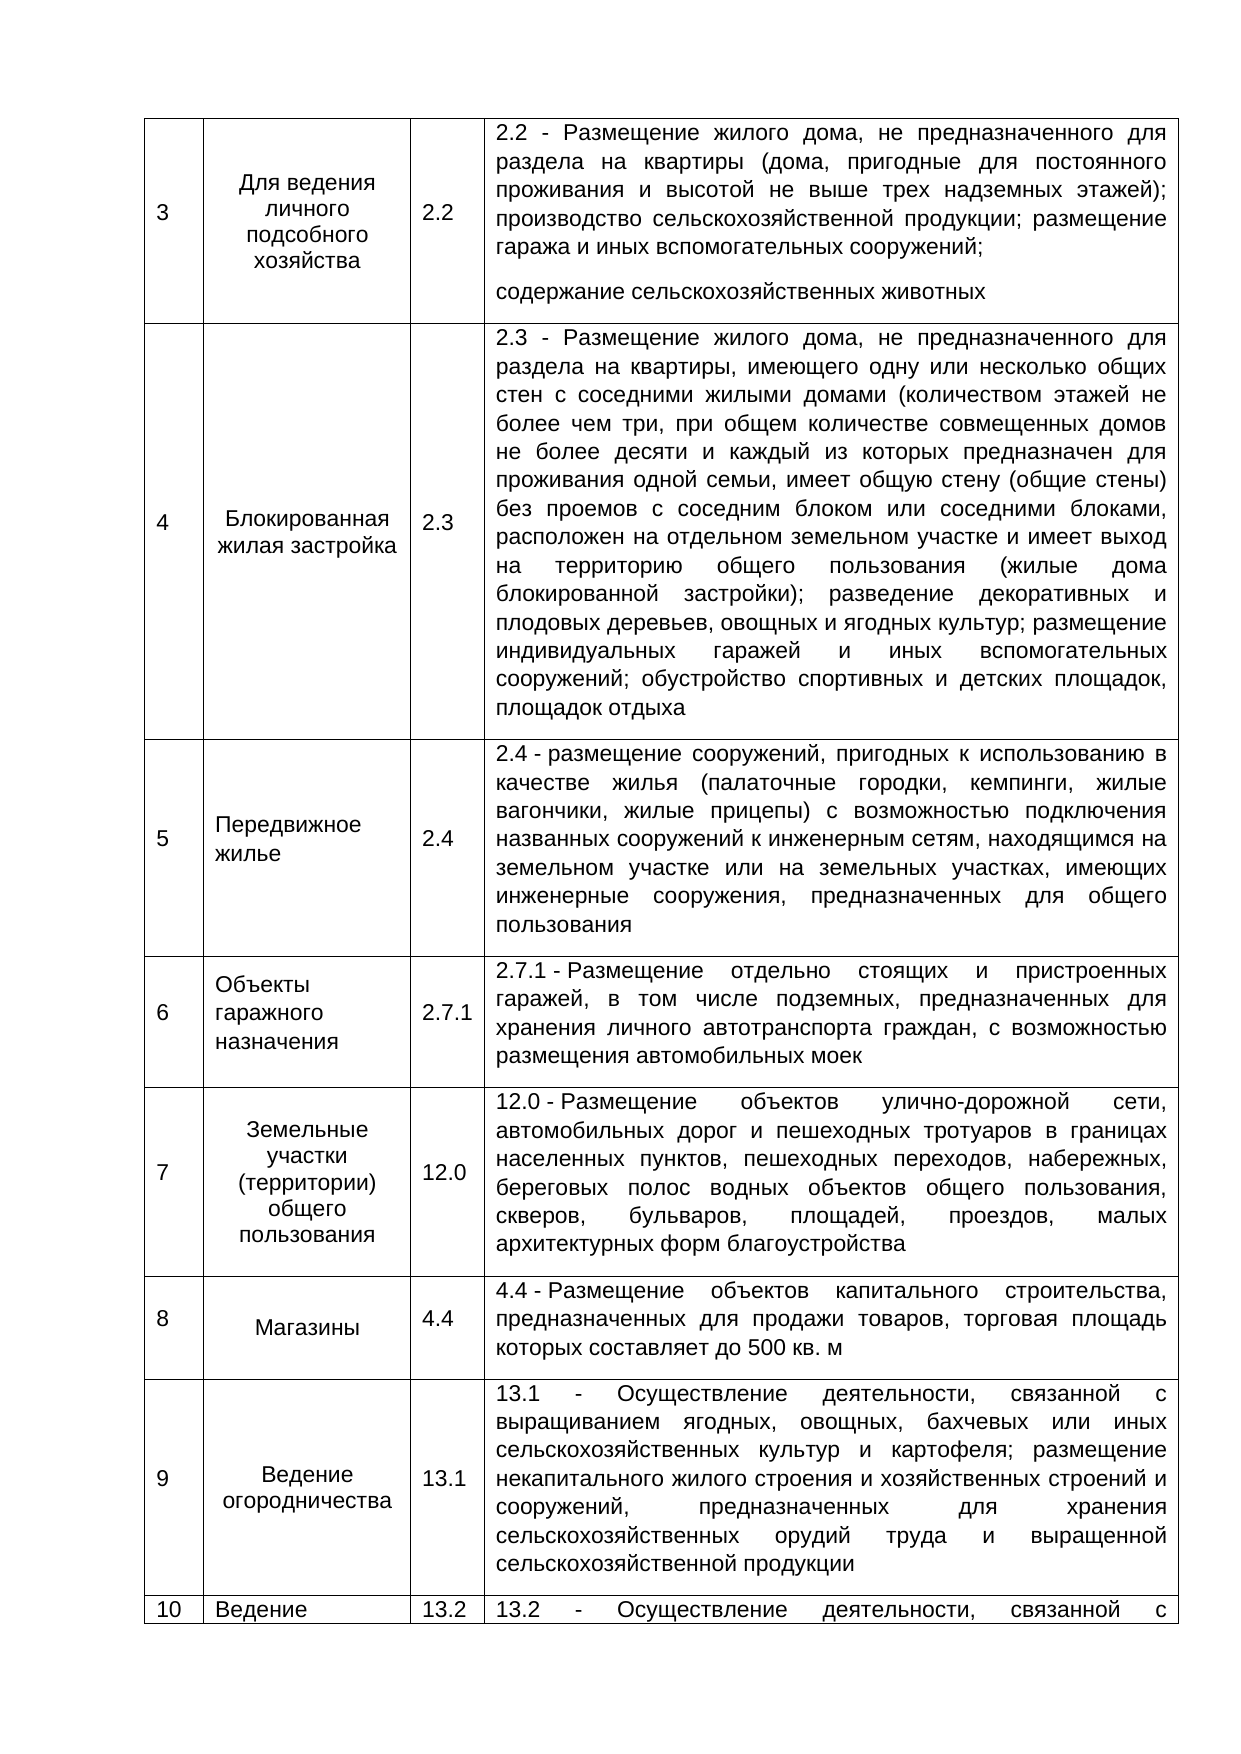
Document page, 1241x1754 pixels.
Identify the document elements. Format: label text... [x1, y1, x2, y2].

table_cell Для ведения личного подсобного хозяйства [204, 119, 410, 323]
table_cell 12.0 - Размещение объектов улично-дорожной сети, автомобильных дорог и пешеходных тротуаров в границах населенных пунктов, пешеходных переходов, набережных, береговых полос водных объектов общего пользования, скверов, бульваров, площадей, проездов, малых архитектурных форм благоустройства [485, 1088, 1178, 1276]
table_cell Земельные участки (территории) общего пользования [204, 1088, 410, 1276]
table_cell 2.3 [411, 324, 484, 739]
table_cell 6 [145, 957, 203, 1087]
table_cell Передвижное жилье [204, 740, 410, 956]
table_cell Магазины [204, 1277, 410, 1378]
table_cell 10 [145, 1596, 203, 1623]
table_cell 7 [145, 1088, 203, 1276]
table_cell 3 [145, 119, 203, 323]
table_cell 12.0 [411, 1088, 484, 1276]
table_cell 13.1 - Осуществление деятельности, связанной с выращиванием ягодных, овощных, бахчевых или иных сельскохозяйственных культур и картофеля; размещение некапитального жилого строения и хозяйственных строений и сооружений, предназначенных для хранения сельскохозяйственных орудий труда и выращенной сельскохозяйственной продукции [485, 1380, 1178, 1595]
table_cell Объекты гаражного назначения [204, 957, 410, 1087]
table_cell 2.2 - Размещение жилого дома, не предназначенного для раздела на квартиры (дома, пригодные для постоянного проживания и высотой не выше трех надземных этажей); производство сельскохозяйственной продукции; размещение гаража и иных вспомогательных сооружений; содержание сельскохозяйственных животных [485, 119, 1178, 323]
table_cell 2.2 [411, 119, 484, 323]
table_cell 2.4 [411, 740, 484, 956]
table_cell 13.2 [411, 1596, 484, 1623]
table_cell 4.4 [411, 1277, 484, 1378]
table_cell 2.7.1 [411, 957, 484, 1087]
table_cell Блокированная жилая застройка [204, 324, 410, 739]
table_cell 9 [145, 1380, 203, 1595]
table_cell 2.3 - Размещение жилого дома, не предназначенного для раздела на квартиры, имеющего одну или несколько общих стен с соседними жилыми домами (количеством этажей не более чем три, при общем количестве совмещенных домов не более десяти и каждый из которых предназначен для проживания одной семьи, имеет общую стену (общие стены) без проемов с соседним блоком или соседними блоками, расположен на отдельном земельном участке и имеет выход на территорию общего пользования (жилые дома блокированной застройки); разведение декоративных и плодовых деревьев, овощных и ягодных культур; размещение индивидуальных гаражей и иных вспомогательных сооружений; обустройство спортивных и детских площадок, площадок отдыха [485, 324, 1178, 739]
table_cell 4 [145, 324, 203, 739]
table_cell 13.1 [411, 1380, 484, 1595]
table_cell 2.4 - размещение сооружений, пригодных к использованию в качестве жилья (палаточные городки, кемпинги, жилые вагончики, жилые прицепы) с возможностью подключения названных сооружений к инженерным сетям, находящимся на земельном участке или на земельных участках, имеющих инженерные сооружения, предназначенных для общего пользования [485, 740, 1178, 956]
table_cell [485, 1596, 1178, 1623]
table_cell 8 [145, 1277, 203, 1378]
table_cell Ведение огородничества [204, 1380, 410, 1595]
table_cell 2.7.1 - Размещение отдельно стоящих и пристроенных гаражей, в том числе подземных, предназначенных для хранения личного автотранспорта граждан, с возможностью размещения автомобильных моек [485, 957, 1178, 1087]
table_cell 4.4 - Размещение объектов капитального строительства, предназначенных для продажи товаров, торговая площадь которых составляет до [485, 1277, 1178, 1378]
table_cell Ведение садоводства [204, 1596, 410, 1623]
table_cell 5 [145, 740, 203, 956]
